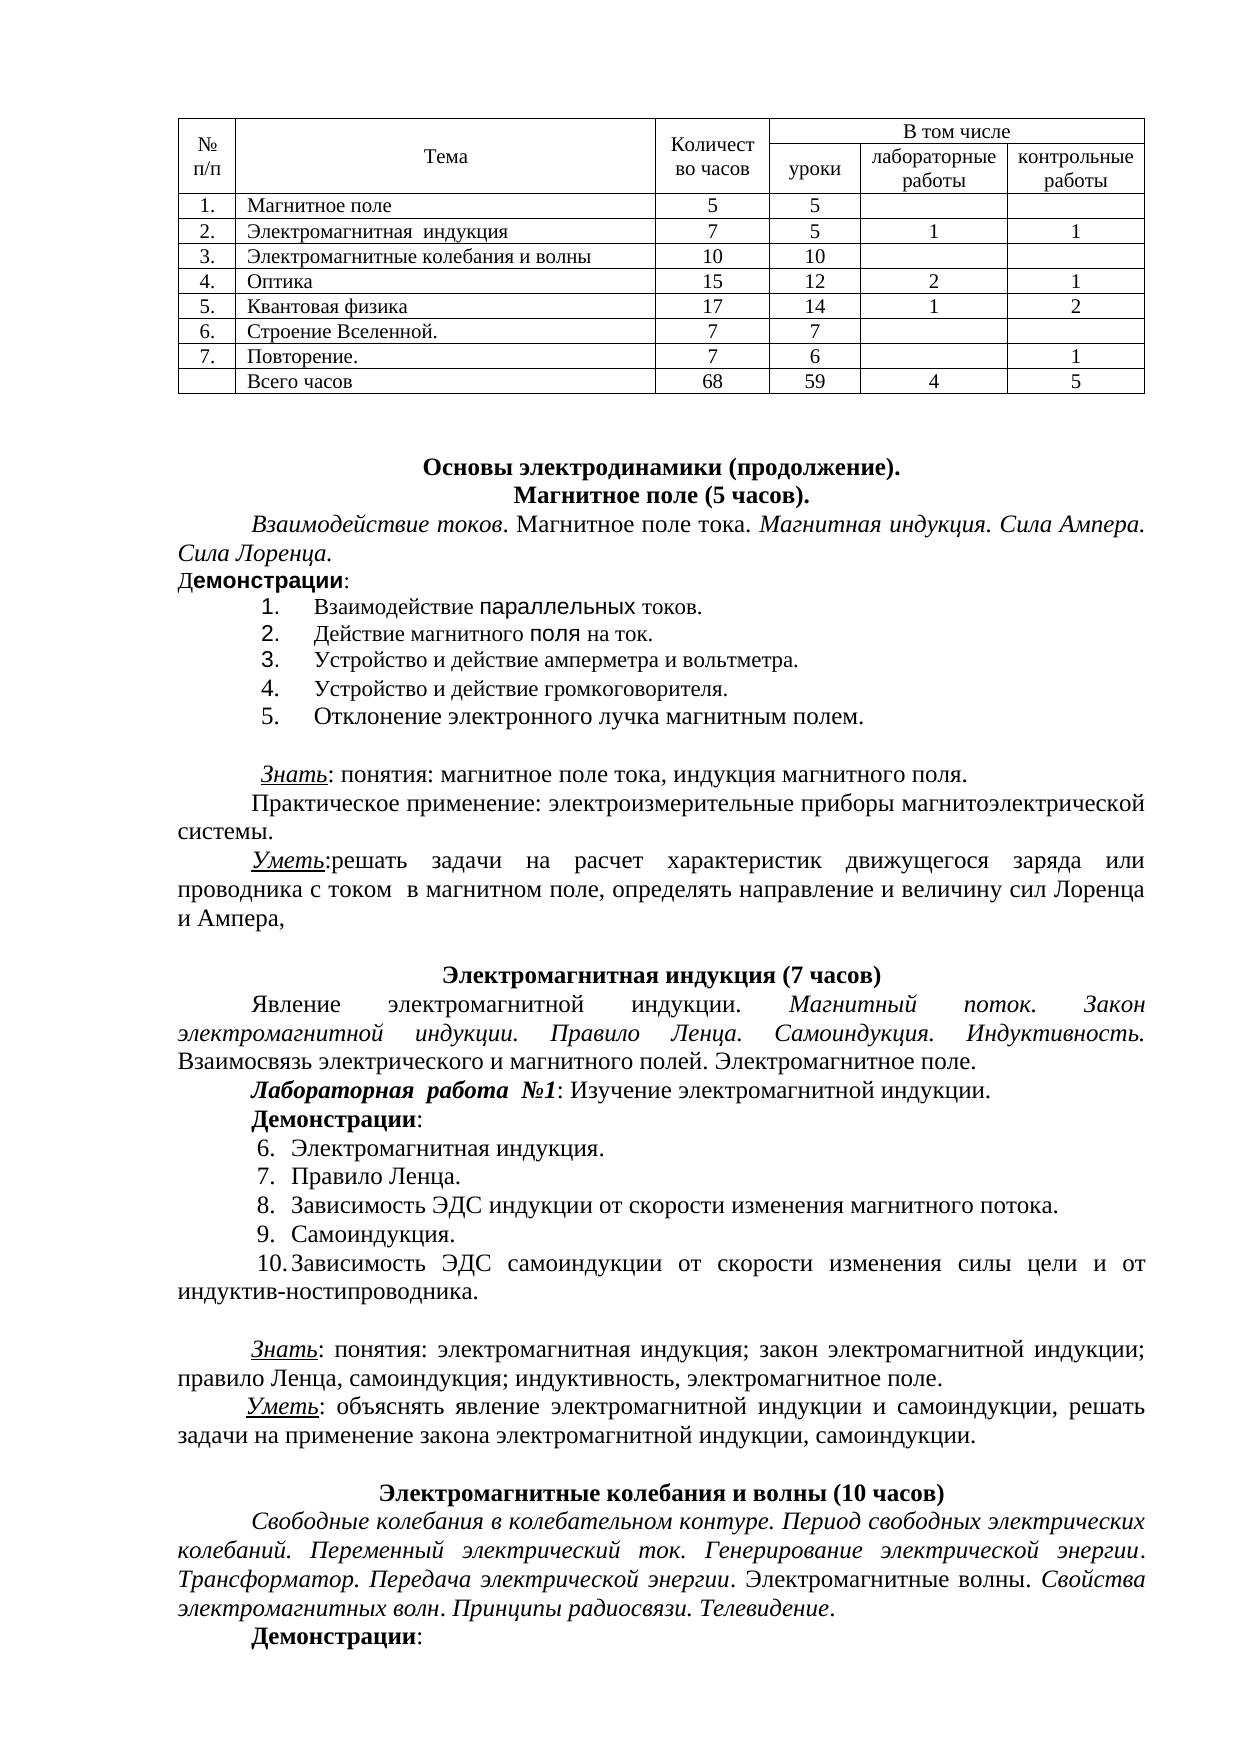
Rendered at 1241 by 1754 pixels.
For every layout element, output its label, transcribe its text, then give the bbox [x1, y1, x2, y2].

text Демонстрации: [177, 567, 1146, 593]
table_cell Квантовая физика [236, 294, 655, 318]
text Магнитное поле (5 часов). [177, 481, 1146, 509]
text Демонстрации: [177, 1621, 1146, 1650]
table_cell 1 [861, 219, 1007, 243]
table_cell 7 [656, 219, 769, 243]
table_cell [861, 344, 1007, 368]
table_cell 7 [770, 319, 860, 343]
table_cell 68 [656, 369, 769, 393]
list Взаимодействие параллельных токов. [177, 593, 1146, 620]
table_cell 4 [861, 369, 1007, 393]
table_cell 2. [179, 219, 235, 243]
table_cell 5. [179, 294, 235, 318]
text Явление электромагнитной индукции. Магнитный поток. Закон электромагнитной индукции. Правило Ленца. Самоиндукция. Индуктивность. Взаимосвязь электрического и магнитного полей. Электромагнитное поле. [177, 989, 1146, 1075]
table_cell лабораторные работы [861, 144, 1007, 192]
table_cell Электромагнитные колебания и волны [236, 244, 655, 268]
text Взаимодействие токов. Магнитное поле тока. Магнитная индукция. Сила Ампера. Сила Лоренца. [177, 509, 1146, 567]
table_cell 2 [861, 269, 1007, 293]
text Уметь:решать задачи на расчет характеристик движущегося заряда или проводника с током в магнитном поле, определять направление и величину сил Лоренца и Ампера, [177, 845, 1146, 931]
table_cell [861, 319, 1007, 343]
list Зависимость ЭДС самоиндукции от скорости изменения силы цели и от индуктив-ностипроводника. [177, 1248, 1146, 1305]
table_cell 6. [179, 319, 235, 343]
table_cell 17 [656, 294, 769, 318]
text Знать: понятия: электромагнитная индукция; закон электромагнитной индукции; правило Ленца, самоиндукция; индуктивность, электромагнитное поле. [177, 1334, 1146, 1391]
table_cell [1008, 194, 1144, 217]
table_cell контрольные работы [1008, 144, 1144, 192]
table_cell [861, 244, 1007, 268]
table_cell 6 [770, 344, 860, 368]
table_cell 1. [179, 194, 235, 217]
table_cell 59 [770, 369, 860, 393]
table_cell [861, 194, 1007, 217]
table_cell 12 [770, 269, 860, 293]
table_cell [179, 369, 235, 393]
table_cell Всего часов [236, 369, 655, 393]
table_header Количество часов [656, 119, 769, 192]
table_cell 14 [770, 294, 860, 318]
text Лабораторная работа №1: Изучение электромагнитной индукции. [177, 1075, 1146, 1104]
table_header Тема [236, 119, 655, 192]
list Действие магнитного поля на ток. [177, 620, 1146, 646]
table_cell 5 [1008, 369, 1144, 393]
table_cell 15 [656, 269, 769, 293]
table_cell 1 [861, 294, 1007, 318]
list Электромагнитная индукция. [177, 1133, 1146, 1161]
text Основы электродинамики (продолжение). [177, 452, 1146, 481]
list Устройство и действие амперметра и вольтметра. [177, 646, 1146, 673]
table_cell Строение Вселенной. [236, 319, 655, 343]
text Уметь: объяснять явление электромагнитной индукции и самоиндукции, решать задачи на применение закона электромагнитной индукции, самоиндукции. [177, 1391, 1146, 1449]
text Электромагнитные колебания и волны (10 часов) [177, 1478, 1146, 1506]
list Правило Ленца. [177, 1161, 1146, 1190]
list Устройство и действие громкоговорителя. [177, 673, 1146, 701]
table_cell Повторение. [236, 344, 655, 368]
table_cell 10 [656, 244, 769, 268]
table_cell 10 [770, 244, 860, 268]
table_cell 1 [1008, 269, 1144, 293]
text Электромагнитная индукция (7 часов) [177, 960, 1146, 989]
table_cell [1008, 244, 1144, 268]
table_cell 5 [770, 194, 860, 217]
table_cell 5 [656, 194, 769, 217]
list Отклонение электронного лучка магнитным полем. [177, 701, 1146, 730]
table_cell 7 [656, 344, 769, 368]
table_cell 2 [1008, 294, 1144, 318]
text Практическое применение: электроизмерительные приборы магнитоэлектрической системы. [177, 788, 1146, 845]
list Зависимость ЭДС индукции от скорости изменения магнитного потока. [177, 1190, 1146, 1219]
table_cell Электромагнитная индукция [236, 219, 655, 243]
text Знать: понятия: магнитное поле тока, индукция магнитного поля. [177, 759, 1146, 788]
table_cell 5 [770, 219, 860, 243]
table_cell 1 [1008, 219, 1144, 243]
table_cell 3. [179, 244, 235, 268]
table_header В том числе [770, 119, 1144, 143]
table_cell 7 [656, 319, 769, 343]
table_cell 1 [1008, 344, 1144, 368]
table_cell Магнитное поле [236, 194, 655, 217]
table_cell уроки [770, 144, 860, 192]
text Демонстрации: [177, 1104, 1146, 1133]
list Самоиндукция. [177, 1219, 1146, 1248]
table_header № п/п [179, 119, 235, 192]
table_cell 7. [179, 344, 235, 368]
table_cell Оптика [236, 269, 655, 293]
text Свободные колебания в колебательном контуре. Период свободных электрических колебаний. Переменный электрический ток. Генерирование электрической энергии. Трансформатор. Передача электрической энергии. Электромагнитные волны. Свойства электромагнитных волн. Принципы радиосвязи. Телевидение. [177, 1506, 1146, 1621]
table_cell 4. [179, 269, 235, 293]
table_cell [1008, 319, 1144, 343]
